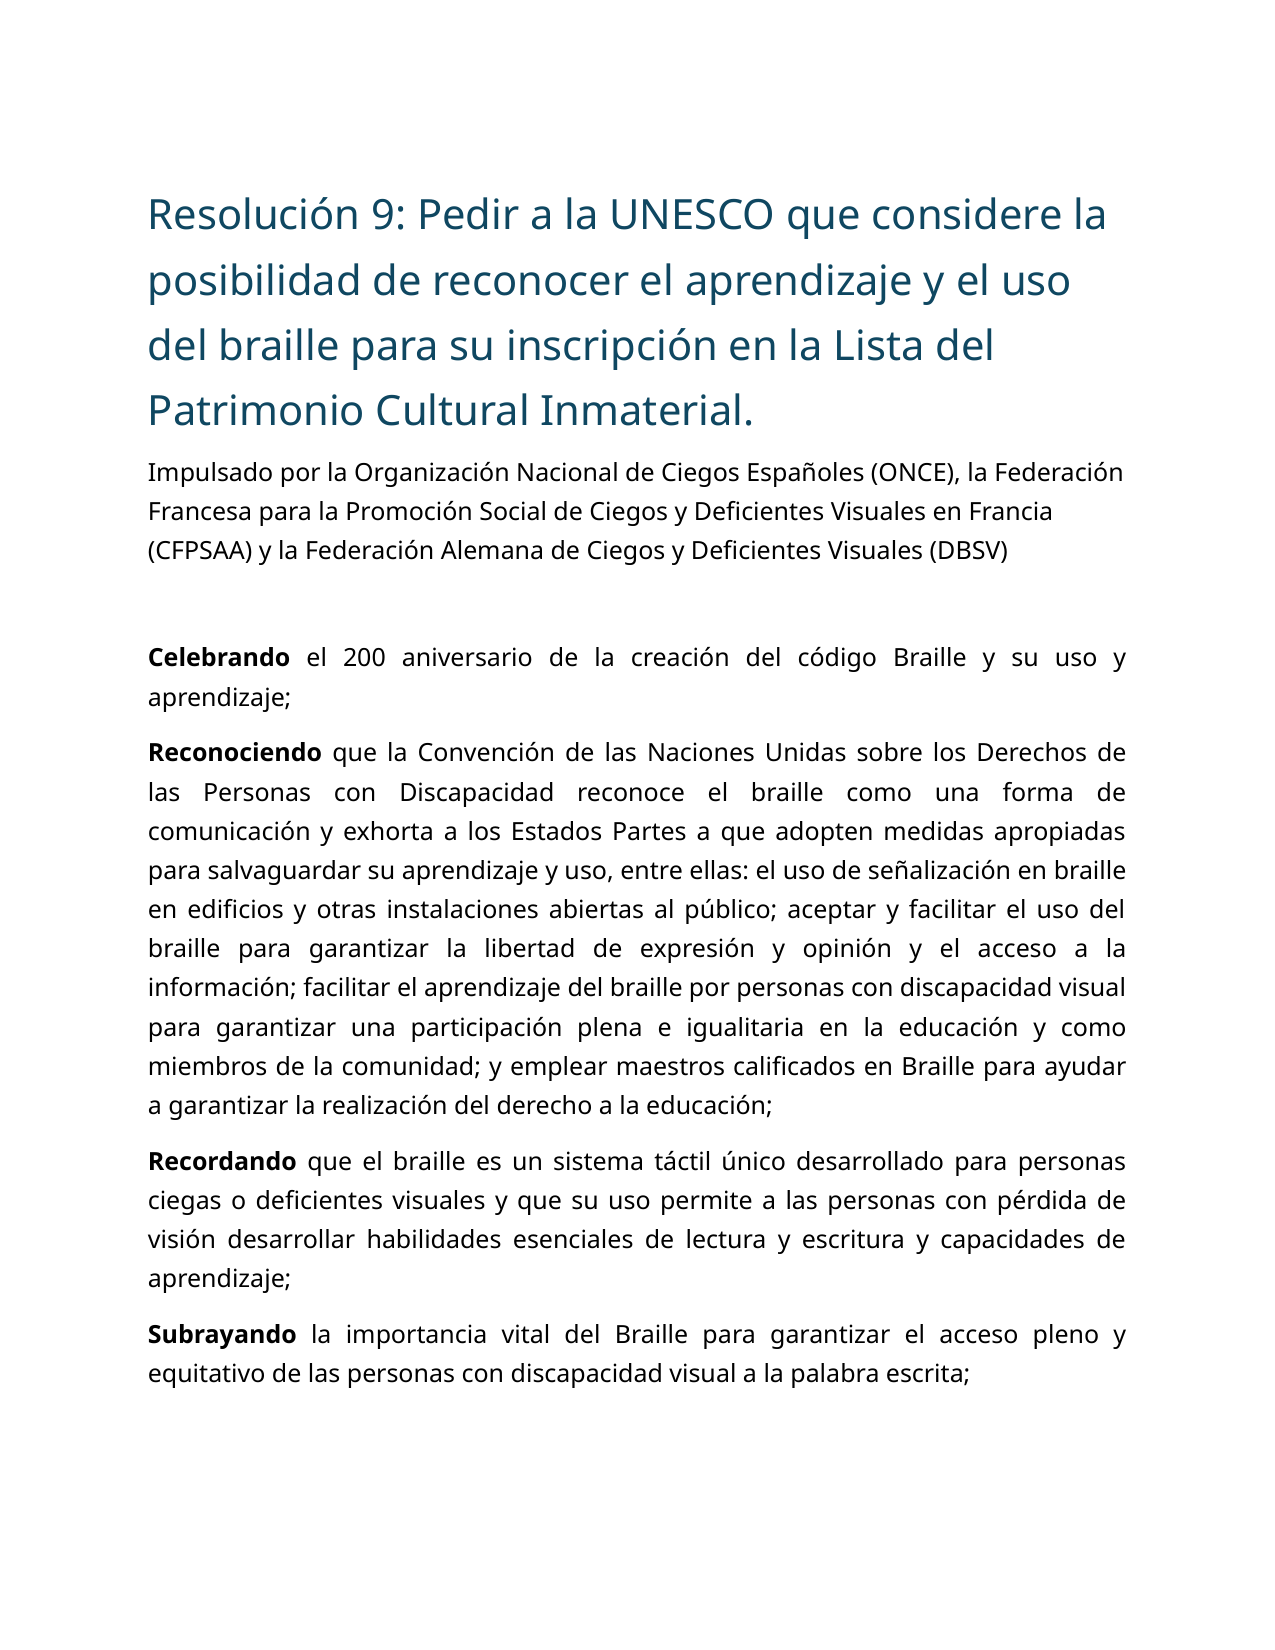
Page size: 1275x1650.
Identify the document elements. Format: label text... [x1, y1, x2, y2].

text Impulsado por la Organización Nacional de Ciegos Españoles (ONCE), la Federación Francesa para la Promoción Social de Ciegos y Deficientes Visuales en Francia (CFPSAA) y la Federación Alemana de Ciegos y Deficientes Visuales (DBSV) [148, 454, 1127, 567]
text Reconociendo que la Convención de las Naciones Unidas sobre los Derechos de las Personas con Discapacidad reconoce el braille como una forma de comunicación y exhorta a los Estados Partes a que adopten medidas apropiadas para salvaguardar su aprendizaje y uso, entre ellas: el uso de señalización en braille en edificios y otras instalaciones abiertas al público; aceptar y facilitar el uso del braille para garantizar la libertad de expresión y opinión y el acceso a la información; facilitar el aprendizaje del braille por personas con discapacidad visual para garantizar una participación plena e igualitaria en la educación y como miembros de la comunidad; y emplear maestros calificados en Braille para ayudar a garantizar la realización del derecho a la educación; [148, 735, 1127, 1122]
text Subrayando la importancia vital del Braille para garantizar el acceso pleno y equitativo de las personas con discapacidad visual a la palabra escrita; [148, 1317, 1127, 1390]
text Celebrando el 200 aniversario de la creación del código Braille y su uso y aprendizaje; [148, 640, 1127, 713]
subtitle Resolución 9: Pedir a la UNESCO que considere la posibilidad de reconocer el aprendizaje y el uso del braille para su inscripción en la Lista del Patrimonio Cultural Inmaterial. [148, 185, 1127, 437]
text Recordando que el braille es un sistema táctil único desarrollado para personas ciegas o deficientes visuales y que su uso permite a las personas con pérdida de visión desarrollar habilidades esenciales de lectura y escritura y capacidades de aprendizaje; [148, 1143, 1127, 1295]
